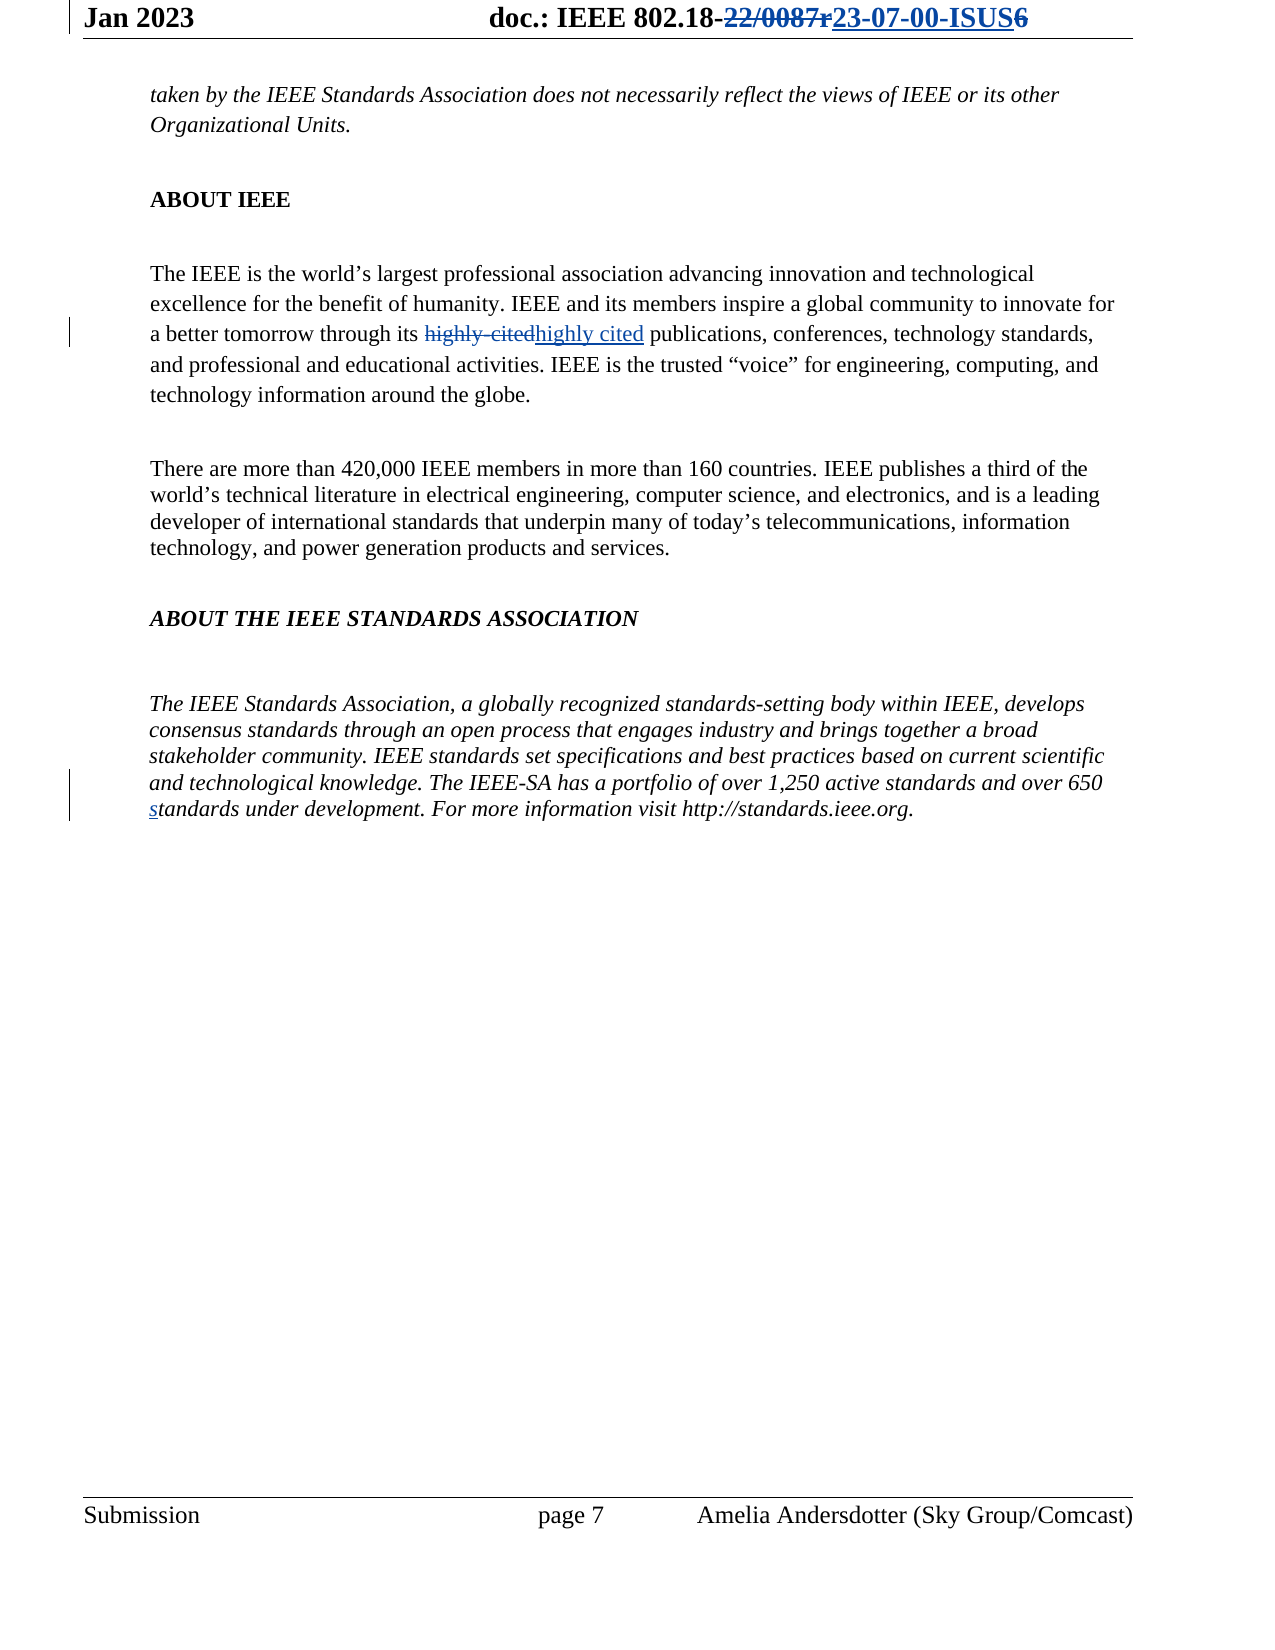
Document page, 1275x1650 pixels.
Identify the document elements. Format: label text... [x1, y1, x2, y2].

text The IEEE Standards Association, a globally recognized standards-setting body within IEEE, develops consensus standards through an open process that engages industry and brings together a broad stakeholder community. IEEE standards set specifications and best practices based on current scientific and technological knowledge. The IEEE-SA has a portfolio of over 1,250 active standards and over 650 tandards under development. For more information visit http://standards.ieee.org. [149, 690, 1133, 821]
text The IEEE is the world’s largest professional association advancing innovation and technological excellence for the benefit of humanity. IEEE and its members inspire a global community to innovate for a better tomorrow through its publications, conferences, technology standards, and professional and educational activities. IEEE is the trusted “voice” for engineering, computing, and technology information around the globe. [150, 260, 1122, 407]
text There are more than 420,000 IEEE members in more than 160 countries. IEEE publishes a third of the world’s technical literature in electrical engineering, computer science, and electronics, and is a leading developer of international standards that underpin many of today’s telecommunications, information technology, and power generation products and services. [150, 455, 1133, 561]
text ABOUT THE IEEE STANDARDS ASSOCIATION [150, 605, 1133, 631]
text ABOUT IEEE [150, 186, 1133, 212]
